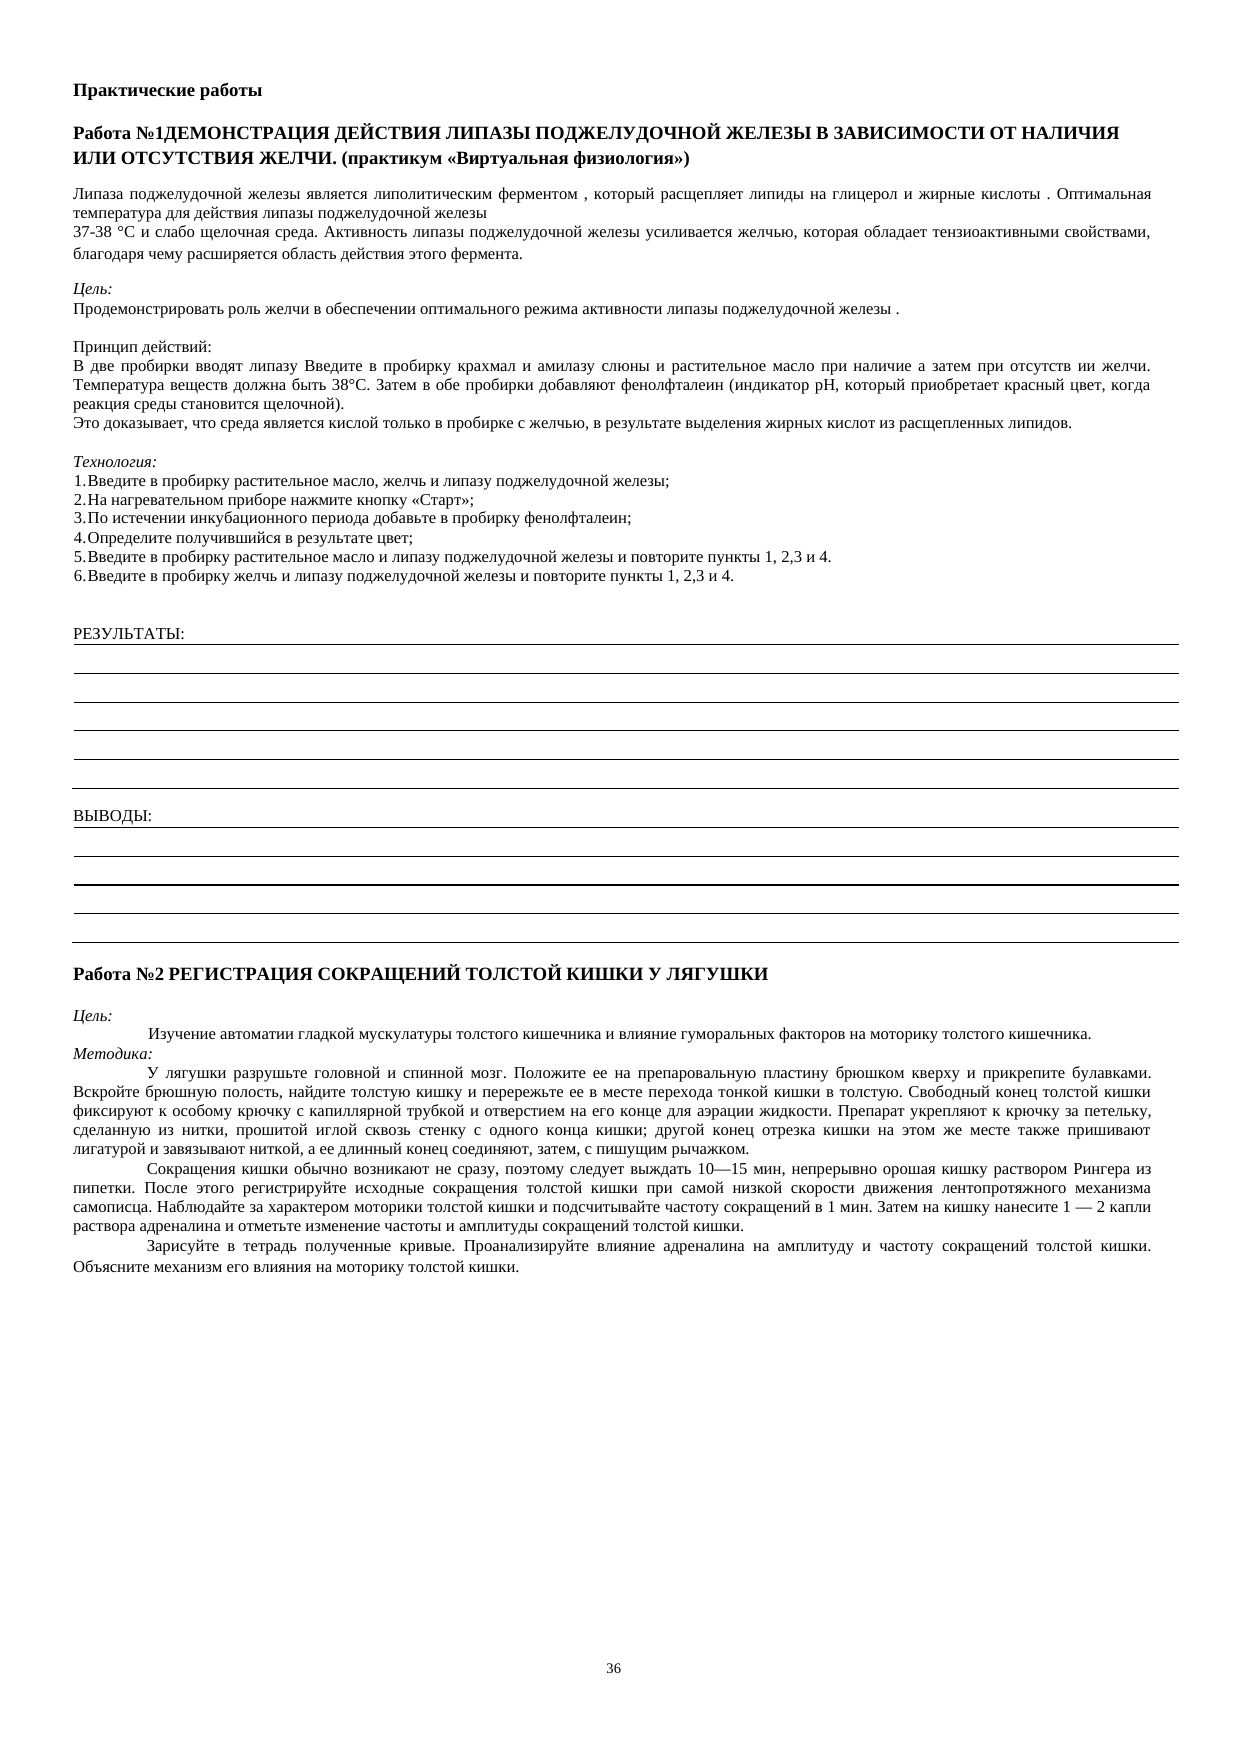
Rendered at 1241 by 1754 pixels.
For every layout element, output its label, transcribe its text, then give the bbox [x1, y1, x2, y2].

text Технология: [73, 451, 1153, 471]
text У лягушки разрушьте головной и спинной мозг. Положите ее на препаровальную пластину брюшком кверху и прикрепите булавками. Вскройте брюшную полость, найдите толстую кишку и перережьте ее в месте перехода тонкой кишки в толстую. Свободный конец толстой кишки фиксируют к особому крючку с капиллярной трубкой и отверстием на его конце для аэрации жидкости. Препарат укрепляют к крючку за петельку, сделанную из нитки, прошитой иглой сквозь стенку с одного конца кишки; другой конец отрезка кишки на этом же месте также пришивают лигатурой и завязывают ниткой, а ее длинный конец соединяют, затем, с пишущим рычажком. [73, 1063, 1153, 1158]
text Зарисуйте в тетрадь полученные кривые. Проанализируйте влияние адреналина на амплитуду и частоту сокращений толстой кишки. Объясните механизм его влияния на моторику толстой кишки. [73, 1235, 1153, 1276]
list Введите в пробирку растительное масло и липазу поджелудочной железы и повторите пункты 1, 2,3 и 4. [74, 547, 1153, 566]
text Сокращения кишки обычно возникают не сразу, поэтому следует выждать 10—15 мин, непрерывно орошая кишку раствором Рингера из пипетки. После этого регистрируйте исходные сокращения толстой кишки при самой низкой скорости движения лентопротяжного механизма самописца. Наблюдайте за характером моторики толстой кишки и подсчитывайте частоту сокращений в 1 мин. Затем на кишку нанесите 1 — 2 капли раствора адреналина и отметьте изменение частоты и амплитуды сокращений толстой кишки. [73, 1159, 1153, 1235]
list Введите в пробирку желчь и липазу поджелудочной железы и повторите пункты 1, 2,3 и 4. [74, 566, 1153, 585]
text ВЫВОДЫ: [73, 806, 1153, 825]
text Цель: [73, 1005, 1153, 1024]
text Липаза поджелудочной железы является липолитическим ферментом , который расщепляет липиды на глицерол и жирные кислоты . Оптимальная температура для действия липазы поджелудочной железы [73, 184, 1153, 222]
list Определите получившийся в результате цвет; [74, 528, 1153, 547]
text Это доказывает, что среда является кислой только в пробирке с желчью, в результате выделения жирных кислот из расщепленных липидов. [73, 413, 1153, 432]
text Работа №1ДЕМОНСТРАЦИЯ ДЕЙСТВИЯ ЛИПАЗЫ ПОДЖЕЛУДОЧНОЙ ЖЕЛЕЗЫ В ЗАВИСИМОСТИ ОТ НАЛИЧИЯ ИЛИ ОТСУТСТВИЯ ЖЕЛЧИ. (практикум «Виртуальная физиология») [73, 122, 1121, 168]
text Методика: [73, 1044, 1153, 1063]
text Продемонстрировать роль желчи в обеспечении оптимального режима активности липазы поджелудочной железы . [73, 298, 1153, 318]
text Цель: [73, 279, 1153, 298]
text В две пробирки вводят липазу Введите в пробирку крахмал и амилазу слюны и растительное масло при наличие а затем при отсутств ии желчи. Температура веществ должна быть 38°C. Затем в обе пробирки добавляют фенолфталеин (индикатор рН, который приобретает красный цвет, когда реакция среды становится щелочной). [73, 356, 1153, 413]
text РЕЗУЛЬТАТЫ: [73, 623, 1153, 643]
text Принцип действий: [73, 337, 1153, 356]
list Введите в пробирку растительное масло, желчь и липазу поджелудочной железы; [74, 471, 1153, 490]
text Изучение автоматии гладкой мускулатуры толстого кишечника и влияние гуморальных факторов на моторику толстого кишечника. [148, 1024, 1153, 1043]
text 37-38 °C и слабо щелочная среда. Активность липазы поджелудочной железы усиливается желчью, которая обладает тензиоактивными свойствами, благодаря чему расширяется область действия этого фермента. [73, 222, 1153, 263]
text Практические работы [73, 79, 1153, 101]
text Работа №2 РЕГИСТРАЦИЯ СОКРАЩЕНИЙ ТОЛСТОЙ КИШКИ У ЛЯГУШКИ [73, 963, 1153, 984]
list По истечении инкубационного периода добавьте в пробирку фенолфталеин; [74, 509, 1153, 528]
list На нагревательном приборе нажмите кнопку «Старт»; [74, 490, 1153, 509]
text 36 [606, 1660, 1153, 1677]
